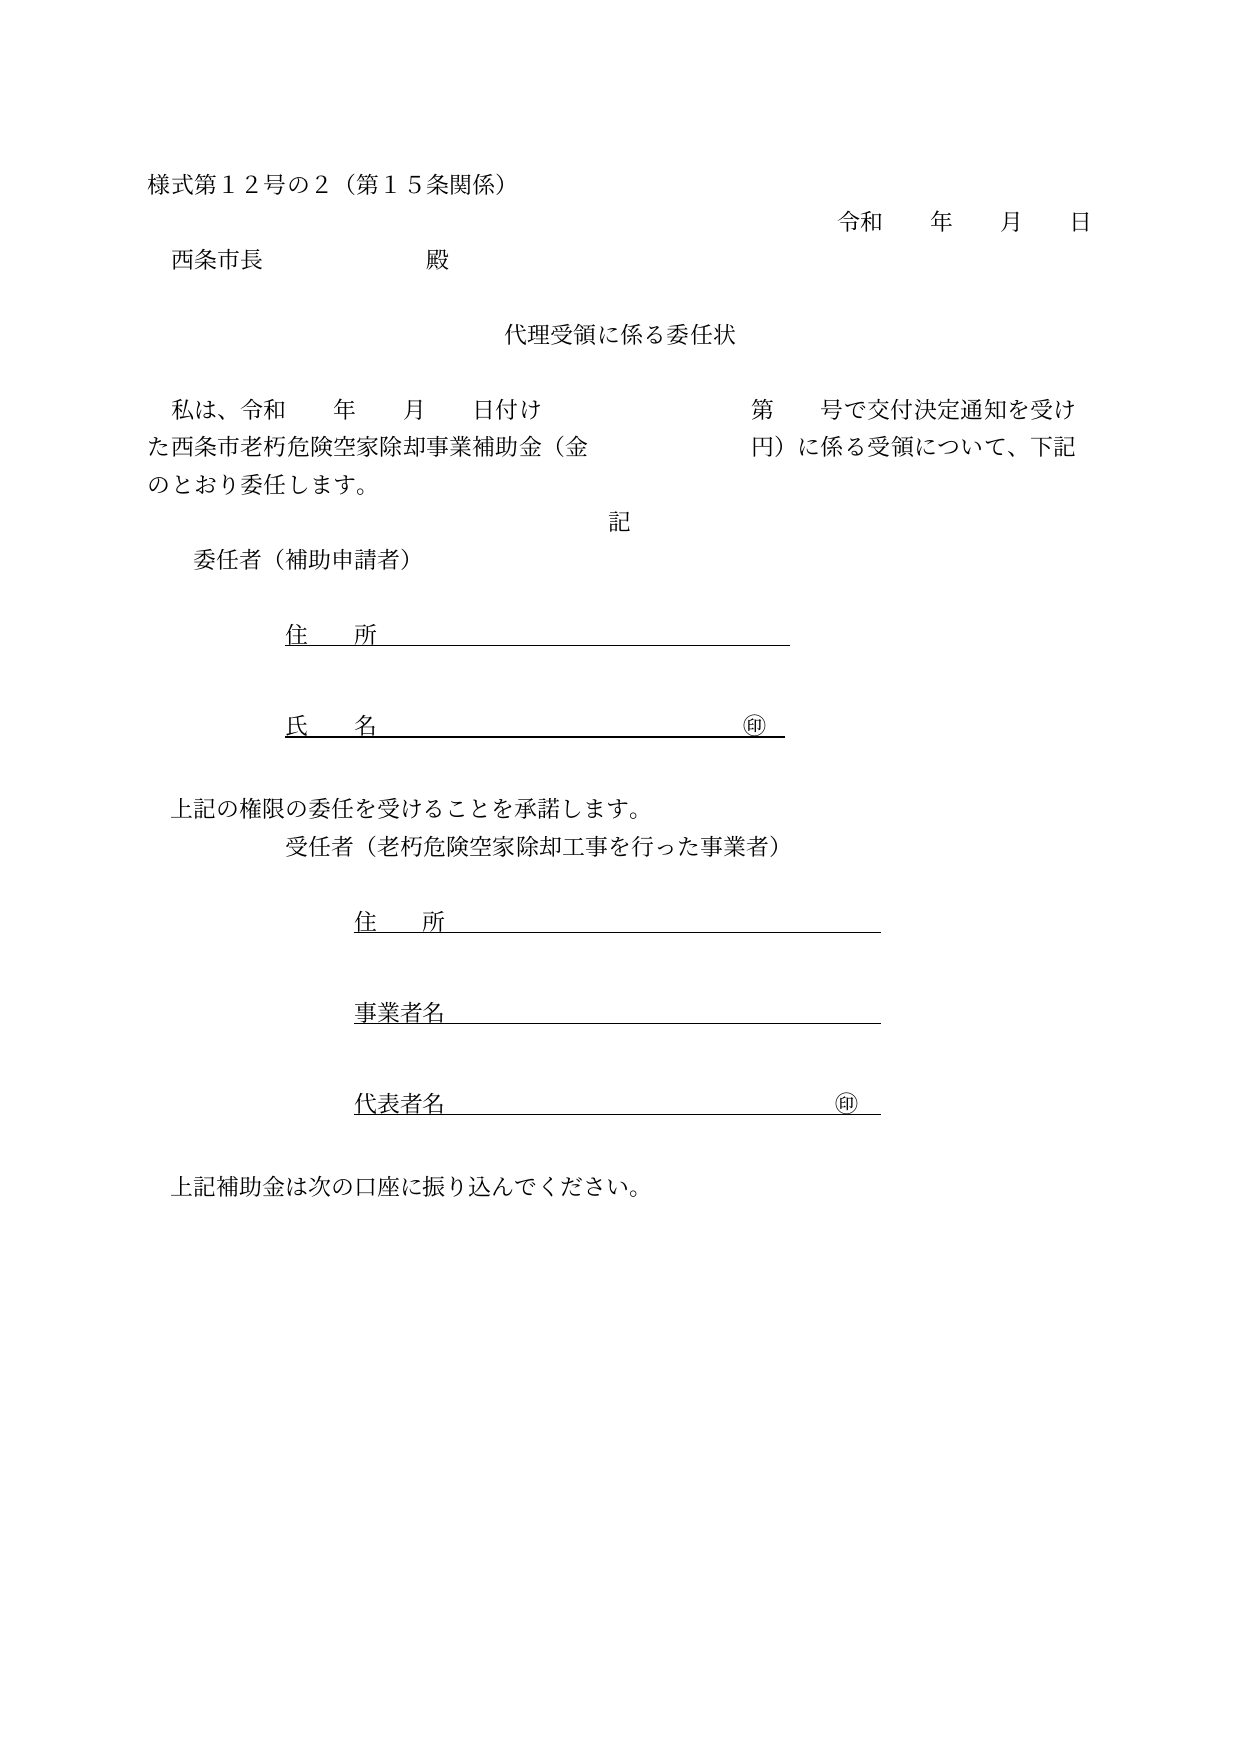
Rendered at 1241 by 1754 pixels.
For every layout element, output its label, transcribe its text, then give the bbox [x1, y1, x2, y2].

text 令和 年 月 日 [148, 202, 1092, 239]
text 西条市長 殿 [148, 239, 1092, 277]
text 事業者名 [148, 992, 1092, 1030]
text 様式第１２号の２（第１５条関係） [148, 164, 1092, 202]
text 上記補助金は次の口座に振り込んでください。 [148, 1167, 1092, 1204]
text 代表者名 ㊞ [148, 1083, 1092, 1121]
text 住 所 [148, 901, 1092, 939]
text 代理受領に係る委任状 [148, 314, 1092, 352]
text 受任者（老朽危険空家除却工事を行った事業者） [148, 826, 1103, 864]
text 記 [148, 502, 1092, 539]
text 氏 名 ㊞ [148, 706, 1092, 743]
text 委任者（補助申請者） [148, 539, 1092, 577]
text 私は、令和 年 月 日付け 第 号で交付決定通知を受けた西条市老朽危険空家除却事業補助金（金 円）に係る受領について、下記のとおり委任します。 [148, 389, 1092, 502]
text 住 所 [148, 614, 1092, 652]
text 上記の権限の委任を受けることを承諾します。 [148, 789, 1092, 826]
